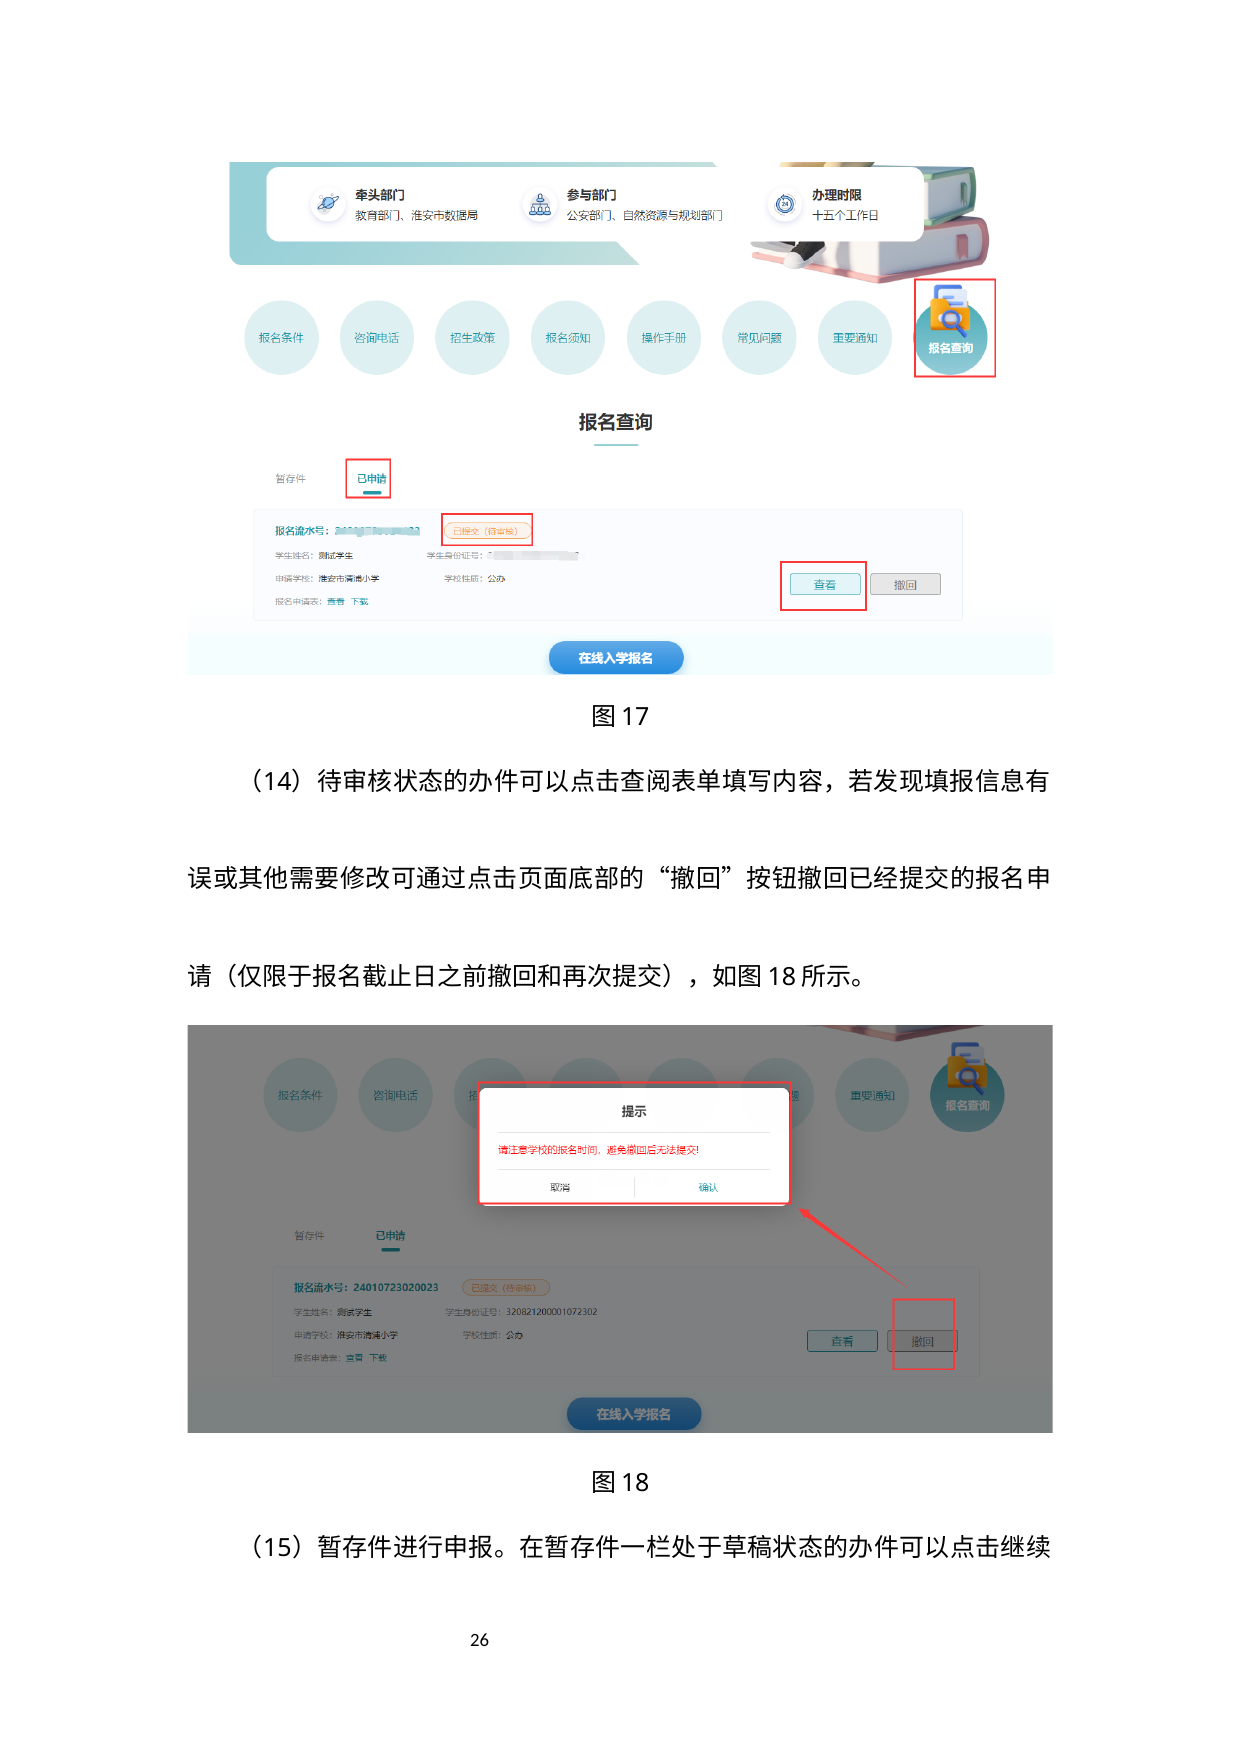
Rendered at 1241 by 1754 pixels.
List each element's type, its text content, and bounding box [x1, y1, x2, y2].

text 图17 [187, 682, 1053, 747]
picture [187, 1025, 1053, 1433]
text （14）待审核状态的办件可以点击查阅表单填写内容，若发现填报信息有误或其他需要修改可通过点击页面底部的“撤回”按钮撤回已经提交的报名申请（仅限于报名截止日之前撤回和再次提交），如图18所示。 [187, 747, 1053, 1007]
picture [187, 162, 1053, 675]
text 图18 [187, 1448, 1053, 1513]
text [187, 1513, 1053, 1578]
